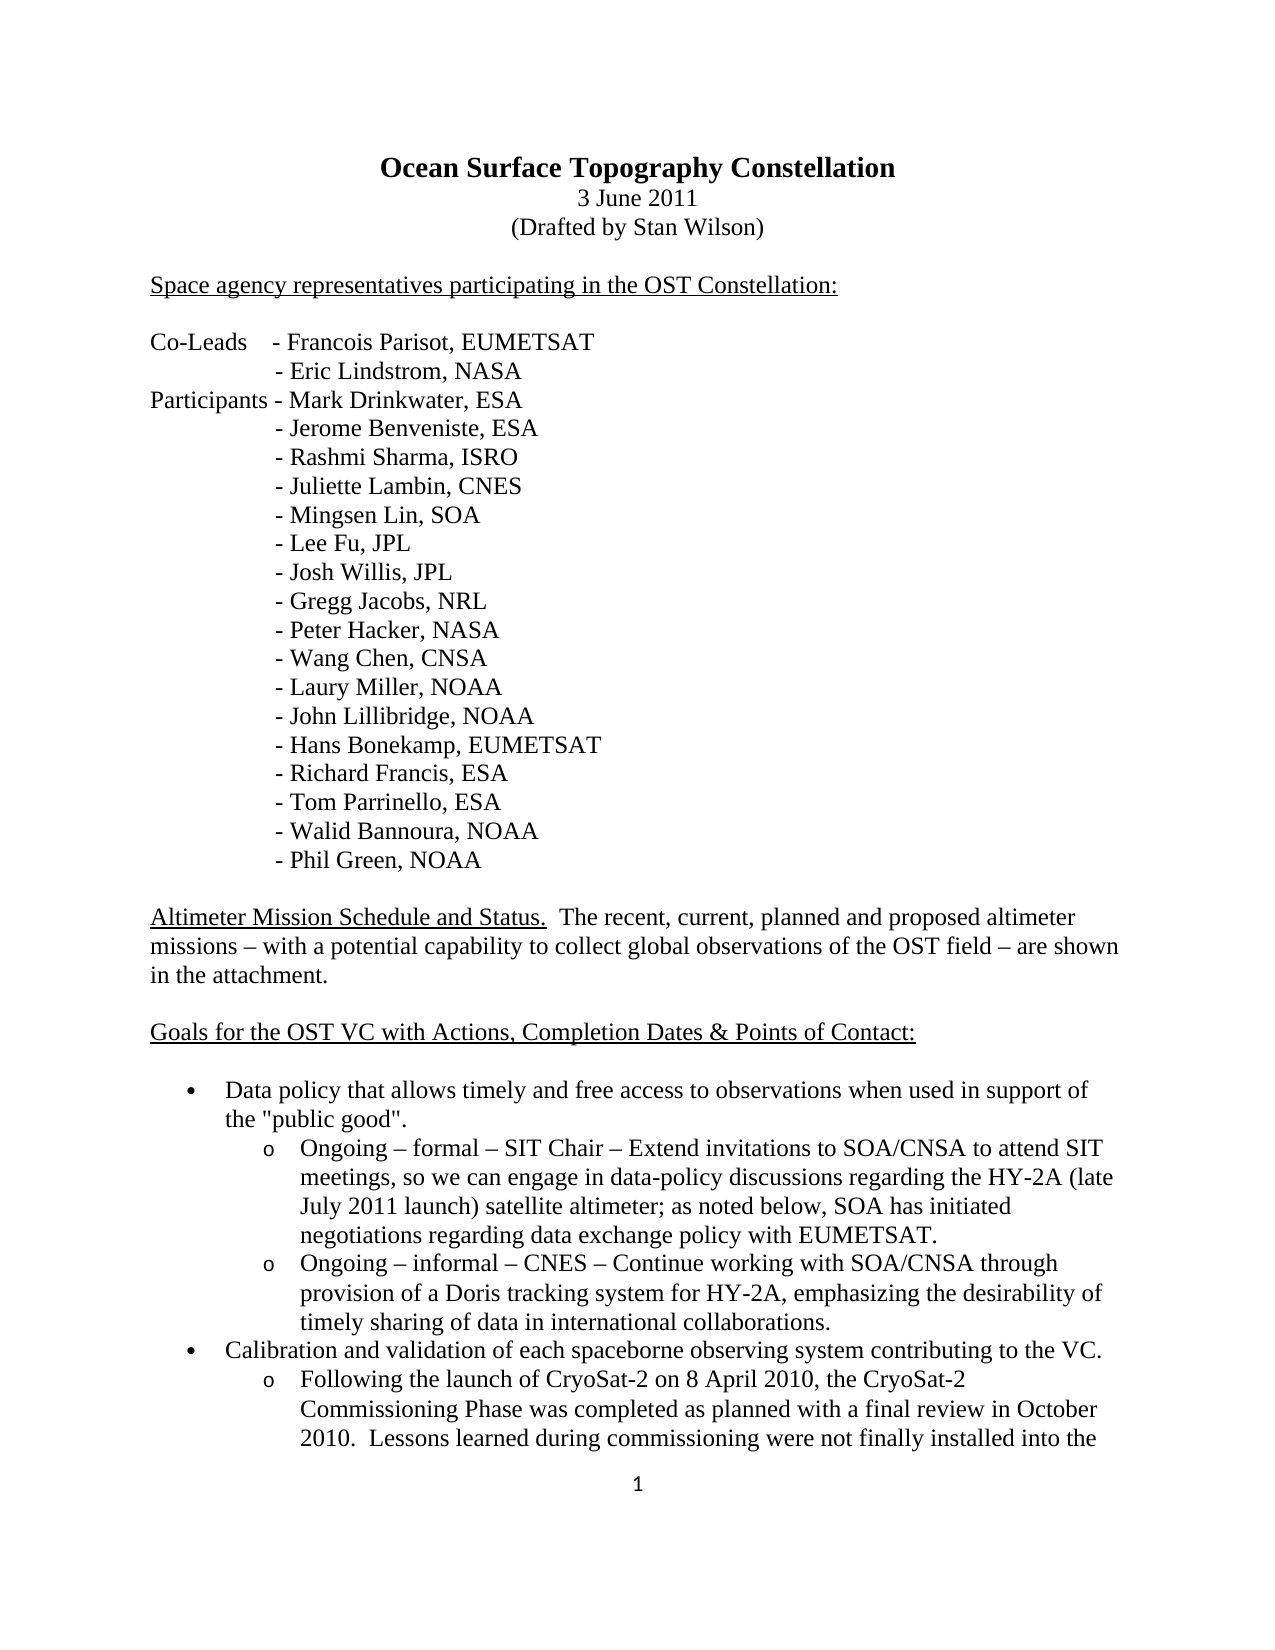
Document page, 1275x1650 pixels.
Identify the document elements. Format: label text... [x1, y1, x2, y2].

text - Richard Francis, ESA [150, 758, 1125, 787]
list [262, 1364, 1125, 1451]
text - Eric Lindstrom, NASA [150, 356, 1125, 385]
text Co-Leads - Francois Parisot, EUMETSAT [150, 327, 1125, 356]
text Goals for the OST VC with Actions, Completion Dates & Points of Contact: [150, 1017, 1125, 1046]
text Ocean Surface Topography Constellation [150, 150, 1125, 183]
list Data policy that allows timely and free access to observations when used in support of the "public good". [187, 1075, 1125, 1133]
text - Laury Miller, NOAA [150, 672, 1125, 701]
list Calibration and validation of each spaceborne observing system contributing to the VC. [187, 1336, 1125, 1364]
text Altimeter Mission Schedule and Status. The recent, current, planned and proposed altimeter missions – with a potential capability to collect global observations of the OST field – are shown in the attachment. [150, 902, 1125, 988]
text - John Lillibridge, NOAA [150, 701, 1125, 730]
text - Gregg Jacobs, NRL - Peter Hacker, NASA - Wang Chen, CNSA [150, 586, 1125, 672]
text Space agency representatives participating in the OST Constellation: [150, 270, 1125, 298]
text - Phil Green, NOAA [150, 845, 1125, 873]
text Participants - Mark Drinkwater, ESA - Jerome Benveniste, ESA [150, 385, 1125, 442]
text - Tom Parrinello, ESA [150, 787, 1125, 816]
text - Lee Fu, JPL [150, 528, 1125, 557]
list Ongoing – formal – SIT Chair – Extend invitations to SOA/CNSA to attend SIT meetings, so we can engage in data-policy discussions regarding the HY-2A (late July 2011 launch) satellite altimeter; as noted below, SOA has initiated negotiations regarding data exchange policy with EUMETSAT. [262, 1133, 1125, 1248]
text (Drafted by Stan Wilson) [150, 212, 1125, 241]
text 3 June 2011 [150, 183, 1125, 212]
text - Walid Bannoura, NOAA [150, 816, 1125, 845]
text - Juliette Lambin, CNES - Mingsen Lin, SOA [150, 471, 1125, 528]
text - Josh Willis, JPL [150, 557, 1125, 586]
text - Hans Bonekamp, EUMETSAT [150, 730, 1125, 758]
list Ongoing – informal – CNES – Continue working with SOA/CNSA through provision of a Doris tracking system for HY-2A, emphasizing the desirability of timely sharing of data in international collaborations. [262, 1248, 1125, 1336]
text - Rashmi Sharma, ISRO [150, 442, 1125, 471]
